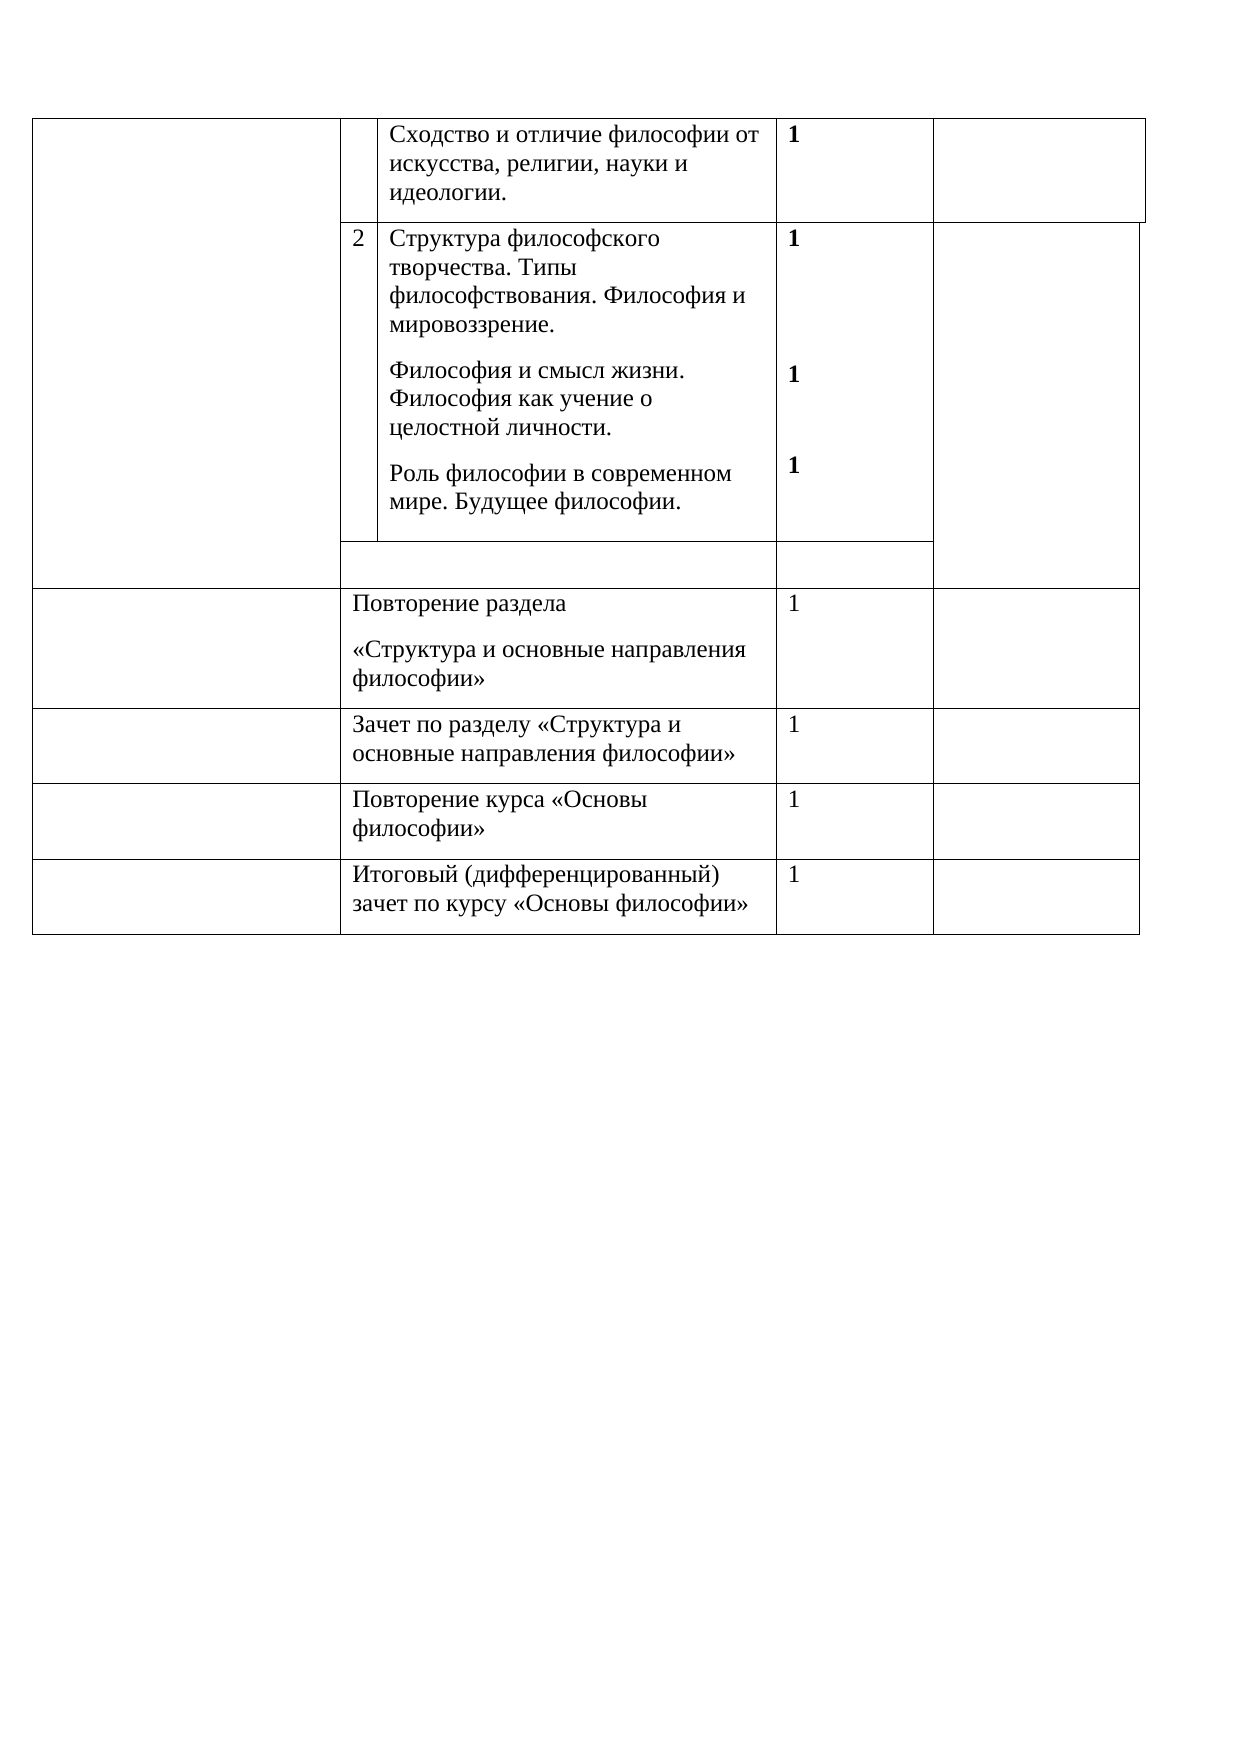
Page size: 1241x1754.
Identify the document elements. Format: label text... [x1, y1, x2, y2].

table_cell 1 [777, 709, 933, 783]
table_cell [934, 589, 1139, 708]
table_cell Итоговый (дифференцированный) зачет по курсу «Основы философии» [341, 860, 776, 934]
table_cell 1 [777, 860, 933, 934]
table_cell Зачет по разделу «Структура и основные направления философии» [341, 709, 776, 783]
table_cell 1 [777, 784, 933, 858]
table_cell [934, 860, 1139, 934]
table_cell [33, 860, 340, 934]
table_cell Повторение раздела «Структура и основные направления философии» [341, 589, 776, 708]
table_cell 1 [777, 589, 933, 708]
table_cell [33, 589, 340, 708]
table_cell Структура философского творчества. Типы философствования. Философия и мировоззрение. Философия и смысл жизни. Философия как учение о целостной личности. Роль философии в современном мире. Будущее философии. [378, 223, 776, 541]
table_cell 1 [341, 119, 377, 222]
table_cell [341, 542, 776, 587]
table_cell Повторение курса «Основы философии» [341, 784, 776, 858]
table_cell [934, 784, 1139, 858]
table_cell [777, 542, 933, 587]
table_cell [378, 119, 776, 222]
table_cell [33, 784, 340, 858]
table_cell 2 [341, 223, 377, 541]
table_cell [934, 119, 1145, 222]
table_cell [934, 223, 1139, 587]
table_cell 1 1 [777, 119, 933, 222]
table_cell [934, 709, 1139, 783]
table_cell [33, 709, 340, 783]
table_cell 1 1 1 [777, 223, 933, 541]
